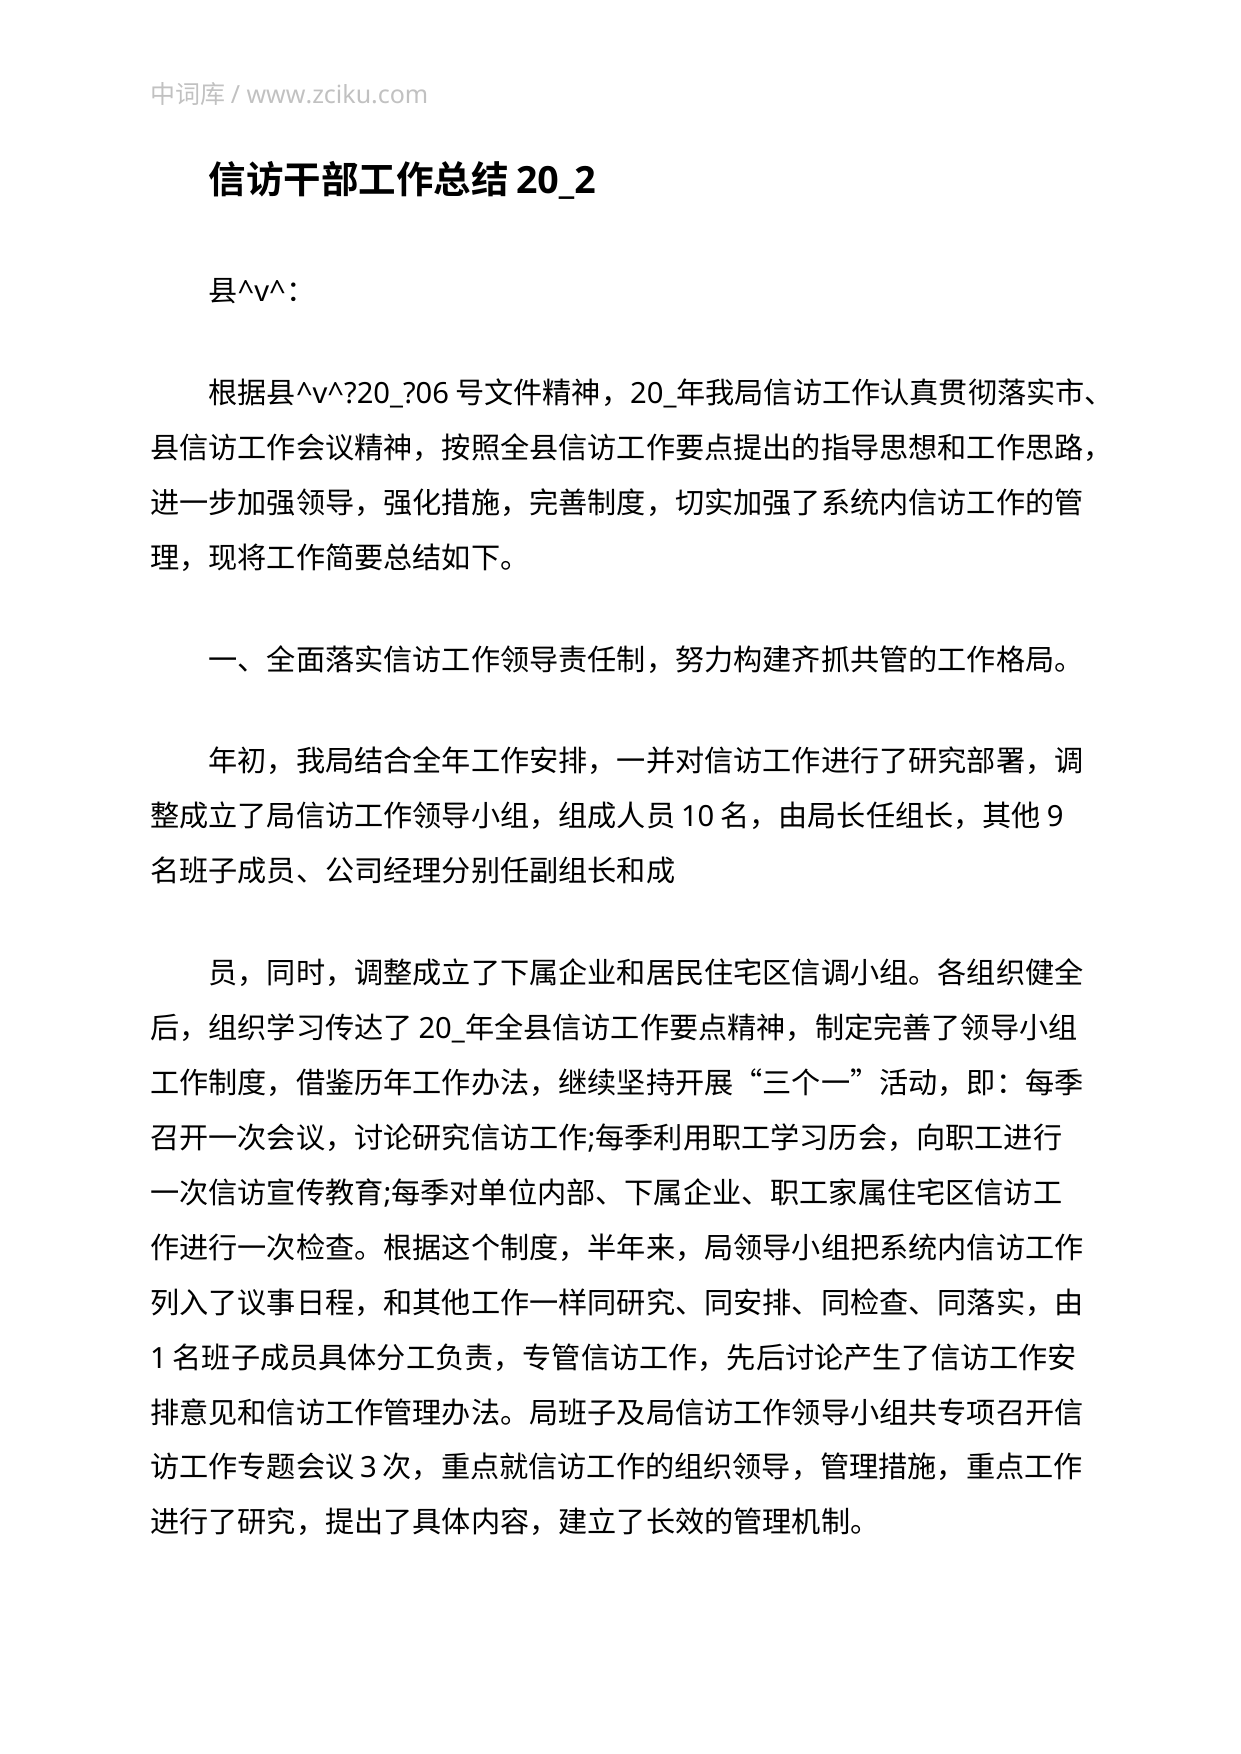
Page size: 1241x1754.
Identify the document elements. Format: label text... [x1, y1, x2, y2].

text 年初，我局结合全年工作安排，一并对信访工作进行了研究部署，调整成立了局信访工作领导小组，组成人员10名，由局长任组长，其他9名班子成员、公司经理分别任副组长和成 [150, 738, 1090, 890]
text 县^v^： [150, 268, 1090, 310]
text 员，同时，调整成立了下属企业和居民住宅区信调小组。各组织健全后，组织学习传达了20_年全县信访工作要点精神，制定完善了领导小组工作制度，借鉴历年工作办法，继续坚持开展“三个一”活动，即：每季召开一次会议，讨论研究信访工作;每季利用职工学习历会，向职工进行一次信访宣传教育;每季对单位内部、下属企业、职工家属住宅区信访工作进行一次检查。根据这个制度，半年来，局领导小组把系统内信访工作列入了议事日程，和其他工作一样同研究、同安排、同检查、同落实，由1名班子成员具体分工负责，专管信访工作，先后讨论产生了信访工作安排意见和信访工作管理办法。局班子及局信访工作领导小组共专项召开信访工作专题会议3次，重点就信访工作的组织领导，管理措施，重点工作进行了研究，提出了具体内容，建立了长效的管理机制。 [150, 949, 1090, 1541]
text 一、全面落实信访工作领导责任制，努力构建齐抓共管的工作格局。 [150, 636, 1090, 678]
text 信访干部工作总结20_2 [150, 150, 1090, 204]
text 根据县^v^?20_?06号文件精神，20_年我局信访工作认真贯彻落实市、县信访工作会议精神，按照全县信访工作要点提出的指导思想和工作思路，进一步加强领导，强化措施，完善制度，切实加强了系统内信访工作的管理，现将工作简要总结如下。 [150, 369, 1090, 577]
